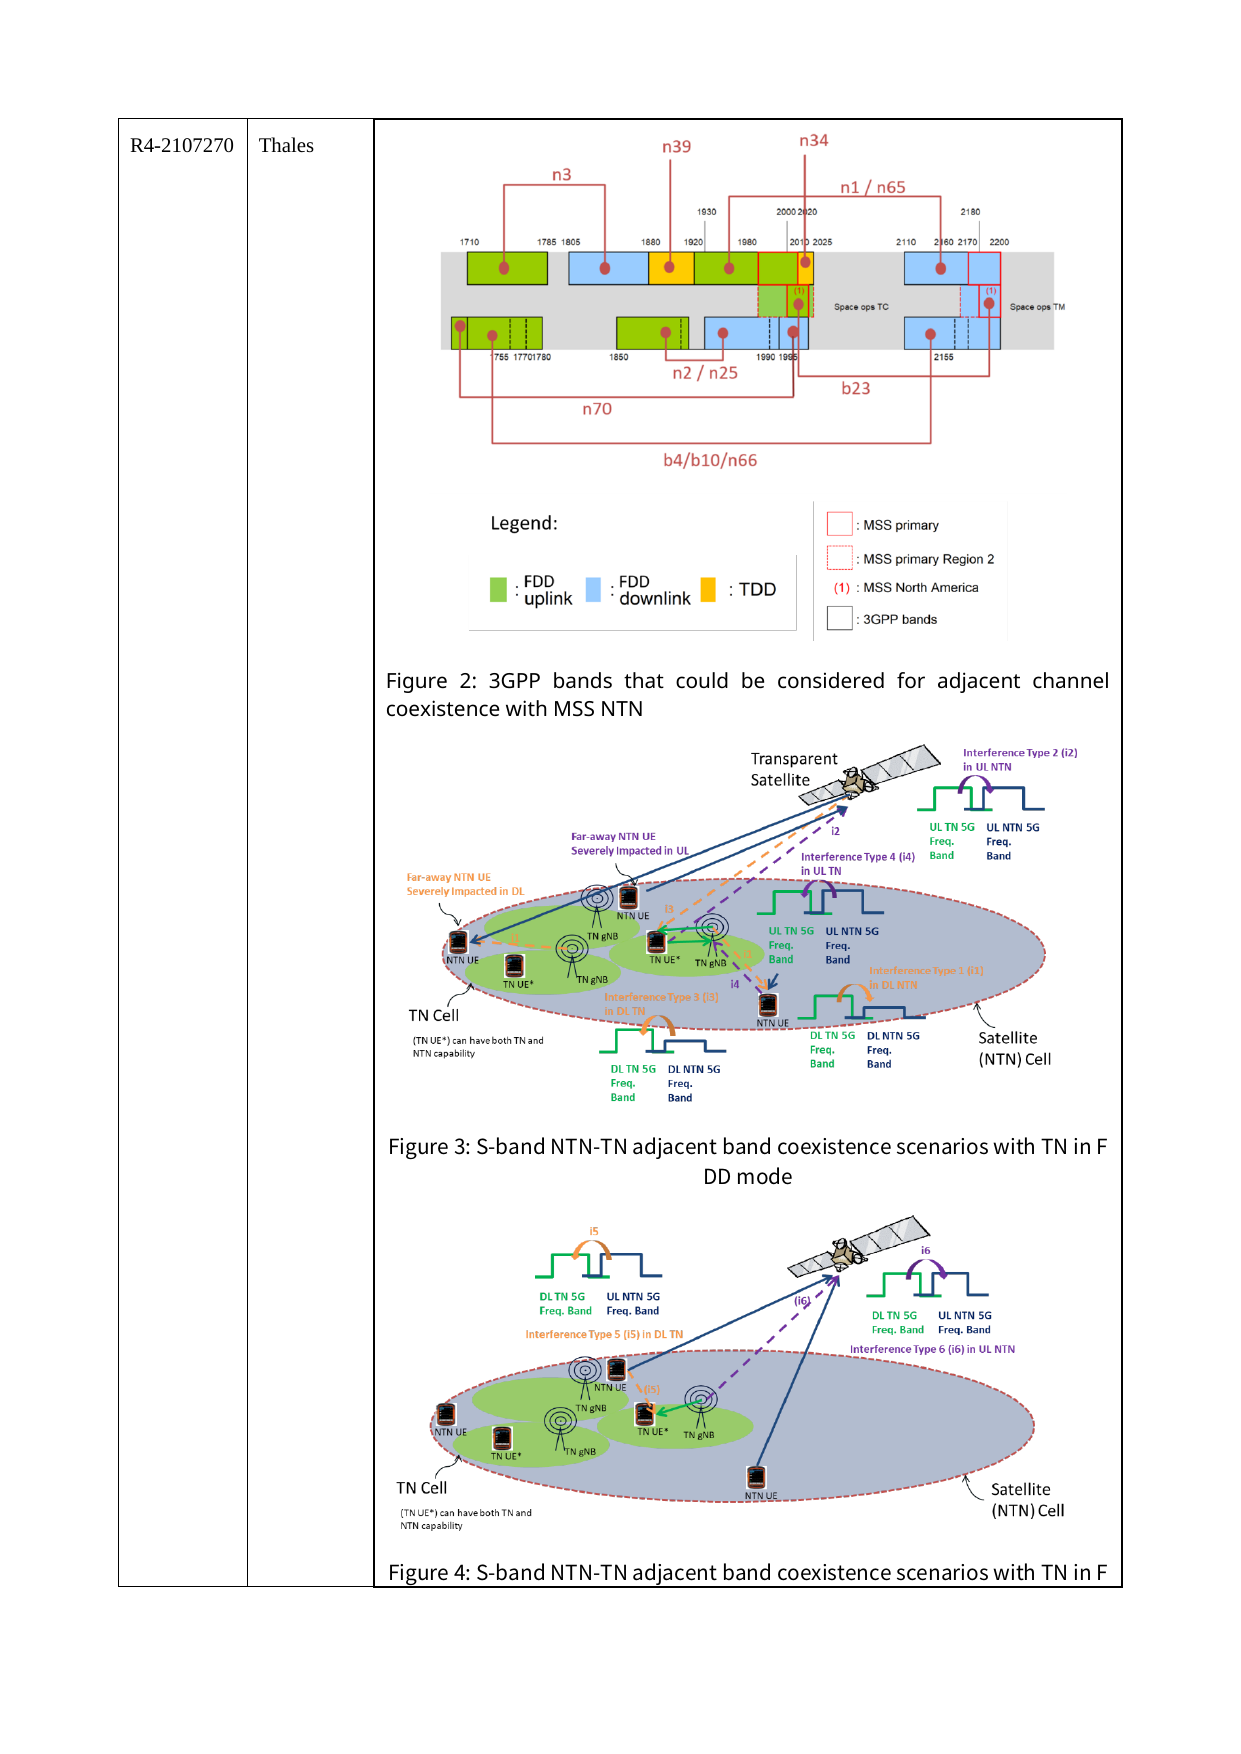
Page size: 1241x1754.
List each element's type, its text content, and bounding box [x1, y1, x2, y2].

picture [385, 1215, 1098, 1538]
table_cell R4-2107270 [119, 119, 247, 1586]
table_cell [375, 120, 1121, 1586]
picture [428, 120, 1068, 641]
table_cell Thales [248, 119, 373, 1586]
picture [397, 741, 1099, 1112]
